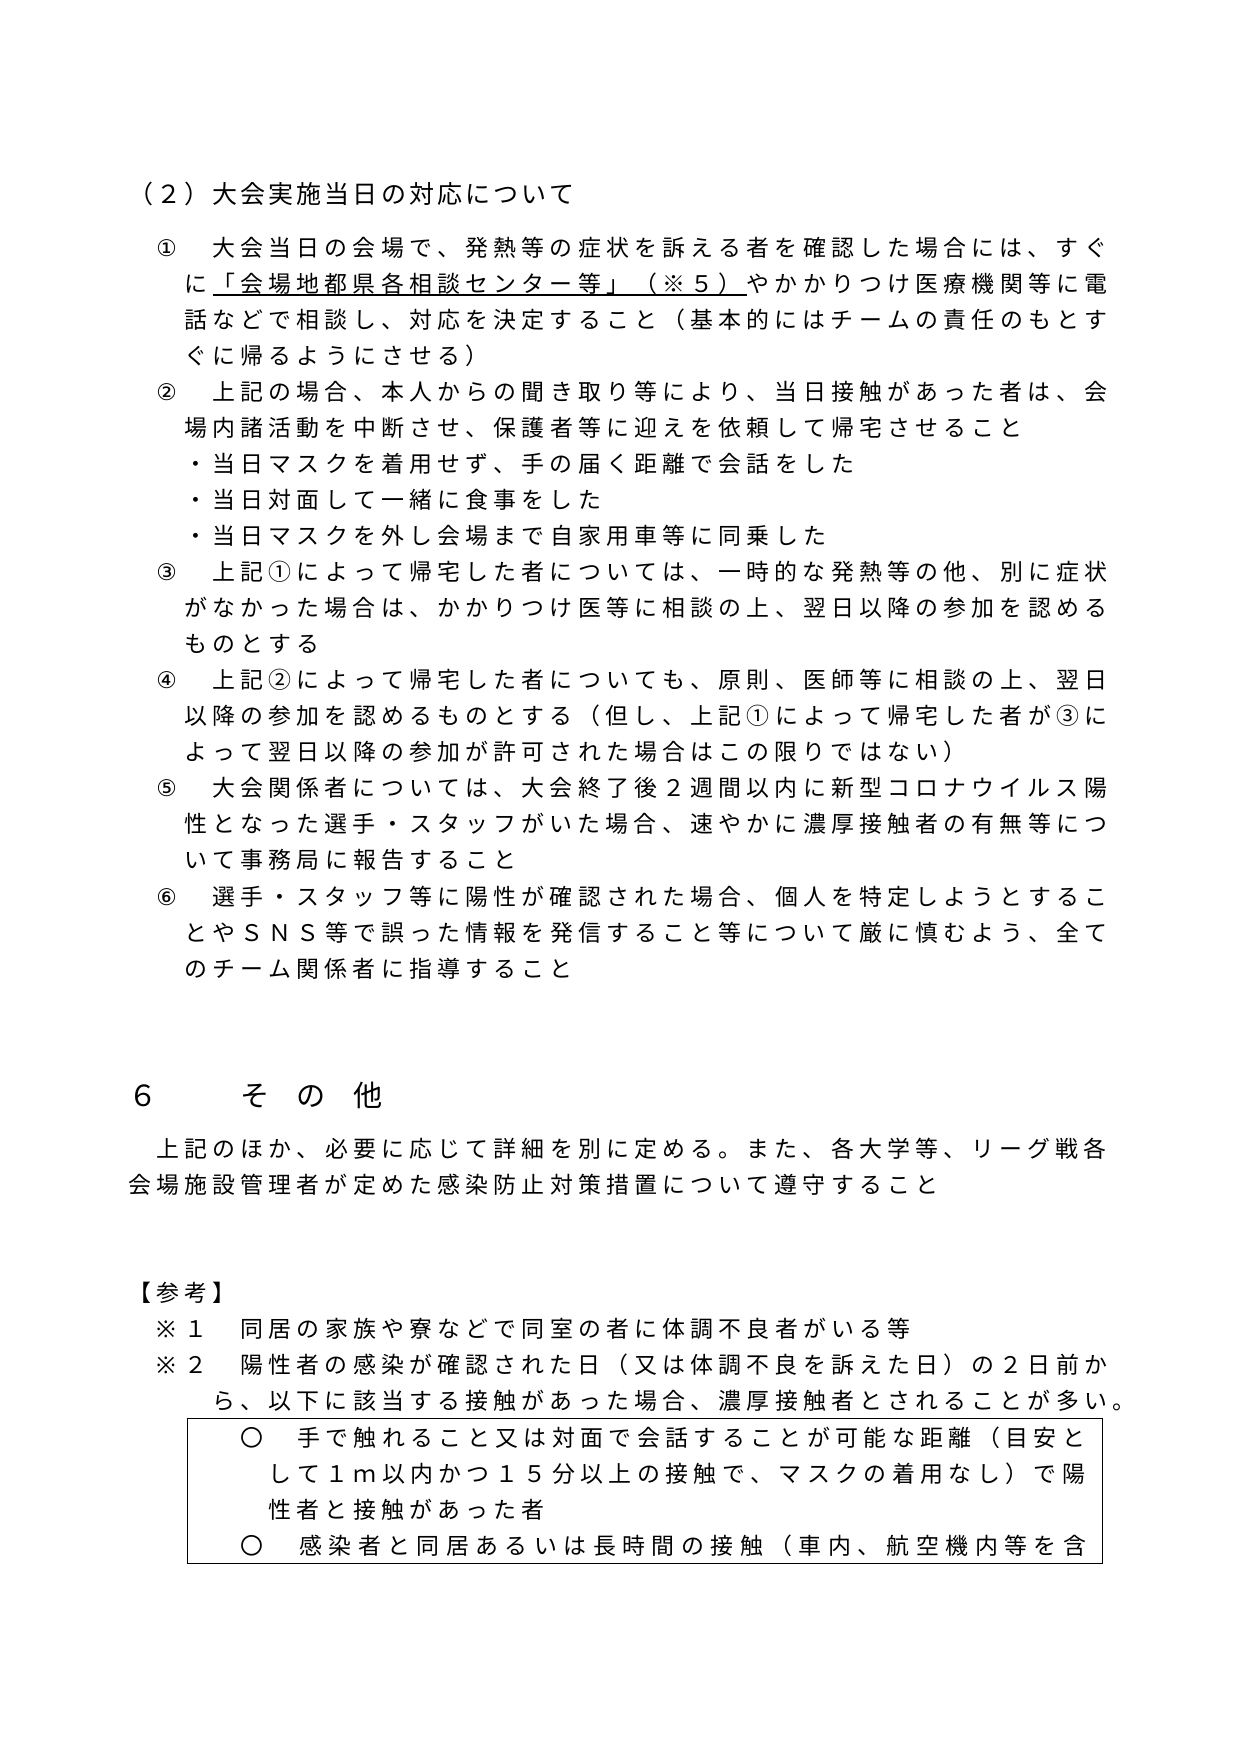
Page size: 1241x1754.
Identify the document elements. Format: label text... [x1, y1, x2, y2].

text 【参考】 [128, 1273, 1112, 1309]
text ③ 上記①によって帰宅した者については、一時的な発熱等の他、別に症状がなかった場合は、かかりつけ医等に相談の上、翌日以降の参加を認めるものとする [153, 553, 1112, 661]
text ※１ 同居の家族や寮などで同室の者に体調不良者がいる等 [128, 1309, 1112, 1346]
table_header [188, 1419, 1102, 1563]
text ⑥ 選手・スタッフ等に陽性が確認された場合、個人を特定しようとすることやＳＮＳ等で誤った情報を発信すること等について厳に慎むよう、全てのチーム関係者に指導すること [153, 877, 1112, 985]
text 上記のほか、必要に応じて詳細を別に定める。また、各大学等、リーグ戦各会場施設管理者が定めた感染防止対策措置について遵守すること [128, 1129, 1112, 1201]
text ６ その他 [128, 1057, 1112, 1129]
text ・当日マスクを外し会場まで自家用車等に同乗した [128, 517, 1112, 553]
text ・当日対面して一緒に食事をした [128, 481, 1112, 517]
text ④ 上記②によって帰宅した者についても、原則、医師等に相談の上、翌日以降の参加を認めるものとする（但し、上記①によって帰宅した者が③によって翌日以降の参加が許可された場合はこの限りではない） [153, 661, 1112, 769]
text ① 大会当日の会場で、発熱等の症状を訴える者を確認した場合には、すぐに「会場地都県各相談センター等」（※５）やかかりつけ医療機関等に電話などで相談し、対応を決定すること（基本的にはチームの責任のもとすぐに帰るようにさせる） [153, 228, 1112, 372]
text ※２ 陽性者の感染が確認された日（又は体調不良を訴えた日）の２日前から、以下に該当する接触があった場合、濃厚接触者とされることが多い。 [153, 1346, 1112, 1418]
text （２）大会実施当日の対応について [128, 156, 1112, 228]
text ⑤ 大会関係者については、大会終了後２週間以内に新型コロナウイルス陽性となった選手・スタッフがいた場合、速やかに濃厚接触者の有無等について事務局に報告すること [153, 769, 1112, 877]
text ② 上記の場合、本人からの聞き取り等により、当日接触があった者は、会場内諸活動を中断させ、保護者等に迎えを依頼して帰宅させること [153, 372, 1112, 444]
text ・当日マスクを着用せず、手の届く距離で会話をした [128, 444, 1112, 481]
